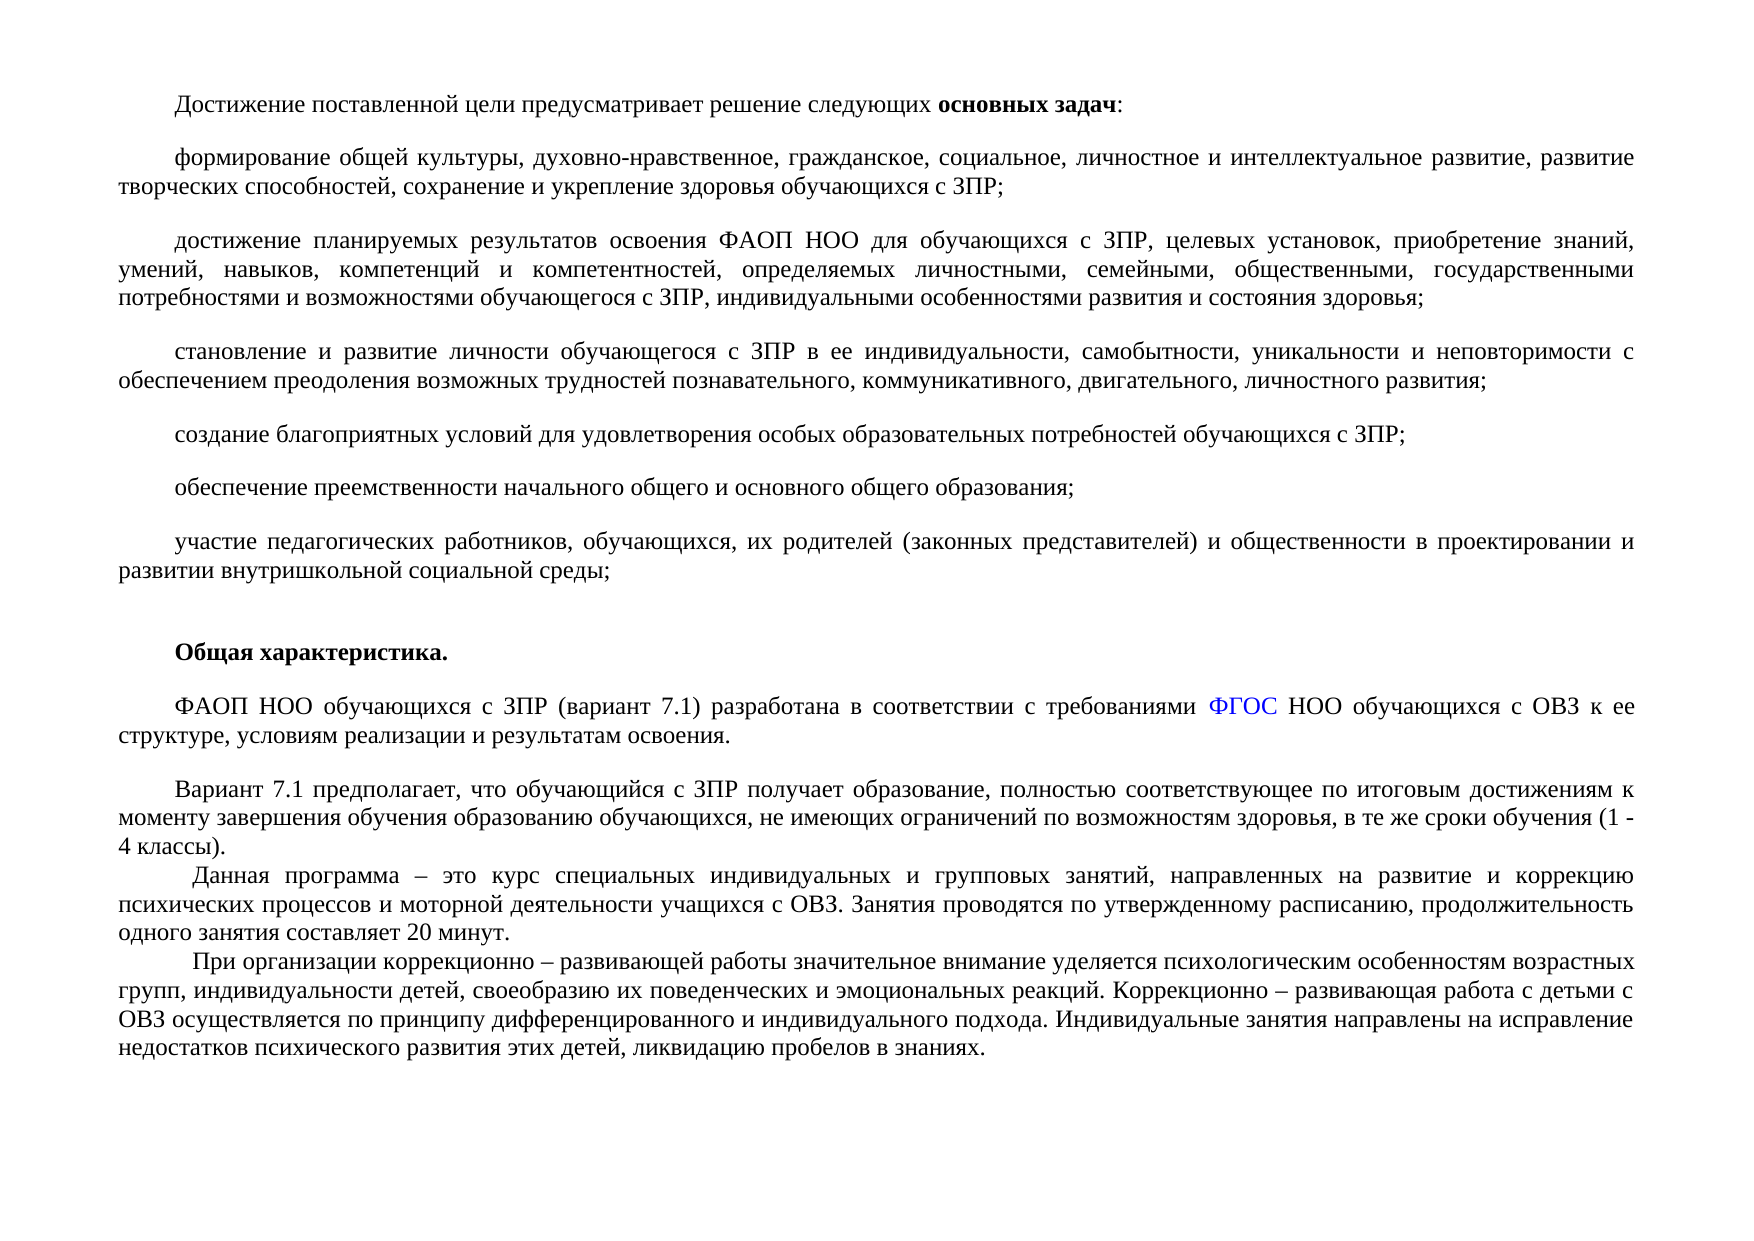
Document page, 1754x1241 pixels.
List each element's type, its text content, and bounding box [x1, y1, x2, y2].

text создание благоприятных условий для удовлетворения особых образовательных потребностей обучающихся с ЗПР; [118, 419, 1636, 447]
text Вариант 7.1 предполагает, что обучающийся с ЗПР получает образование, полностью соответствующее по итоговым достижениям к моменту завершения обучения образованию обучающихся, не имеющих ограничений по возможностям здоровья, в те же сроки обучения (1 - 4 классы). [118, 774, 1636, 860]
text ФАОП НОО обучающихся с ЗПР (вариант 7.1) разработана в соответствии с требованиями ФГОС НОО обучающихся с ОВЗ к ее структуре, условиям реализации и результатам освоения. [118, 691, 1636, 749]
text Данная программа – это курс специальных индивидуальных и групповых занятий, направленных на развитие и коррекцию психических процессов и моторной деятельности учащихся с ОВЗ. Занятия проводятся по утвержденному расписанию, продолжительность одного занятия составляет 20 минут. [118, 860, 1636, 946]
text участие педагогических работников, обучающихся, их родителей (законных представителей) и общественности в проектировании и развитии внутришкольной социальной среды; [118, 526, 1636, 584]
text достижение планируемых результатов освоения ФАОП НОО для обучающихся с ЗПР, целевых установок, приобретение знаний, умений, навыков, компетенций и компетентностей, определяемых личностными, семейными, общественными, государственными потребностями и возможностями обучающегося с ЗПР, индивидуальными особенностями развития и состояния здоровья; [118, 225, 1636, 311]
text При организации коррекционно – развивающей работы значительное внимание уделяется психологическим особенностям возрастных групп, индивидуальности детей, своеобразию их поведенческих и эмоциональных реакций. Коррекционно – развивающая работа с детьми с ОВЗ осуществляется по принципу дифференцированного и индивидуального подхода. Индивидуальные занятия направлены на исправление недостатков психического развития этих детей, ликвидацию пробелов в знаниях. [118, 946, 1636, 1061]
text обеспечение преемственности начального общего и основного общего образования; [118, 472, 1636, 501]
title Общая характеристика. [118, 637, 1636, 666]
text формирование общей культуры, духовно-нравственное, гражданское, социальное, личностное и интеллектуальное развитие, развитие творческих способностей, сохранение и укрепление здоровья обучающихся с ЗПР; [118, 142, 1636, 200]
text Достижение поставленной цели предусматривает решение следующих основных задач: [118, 89, 1636, 117]
text становление и развитие личности обучающегося с ЗПР в ее индивидуальности, самобытности, уникальности и неповторимости с обеспечением преодоления возможных трудностей познавательного, коммуникативного, двигательного, личностного развития; [118, 336, 1636, 394]
